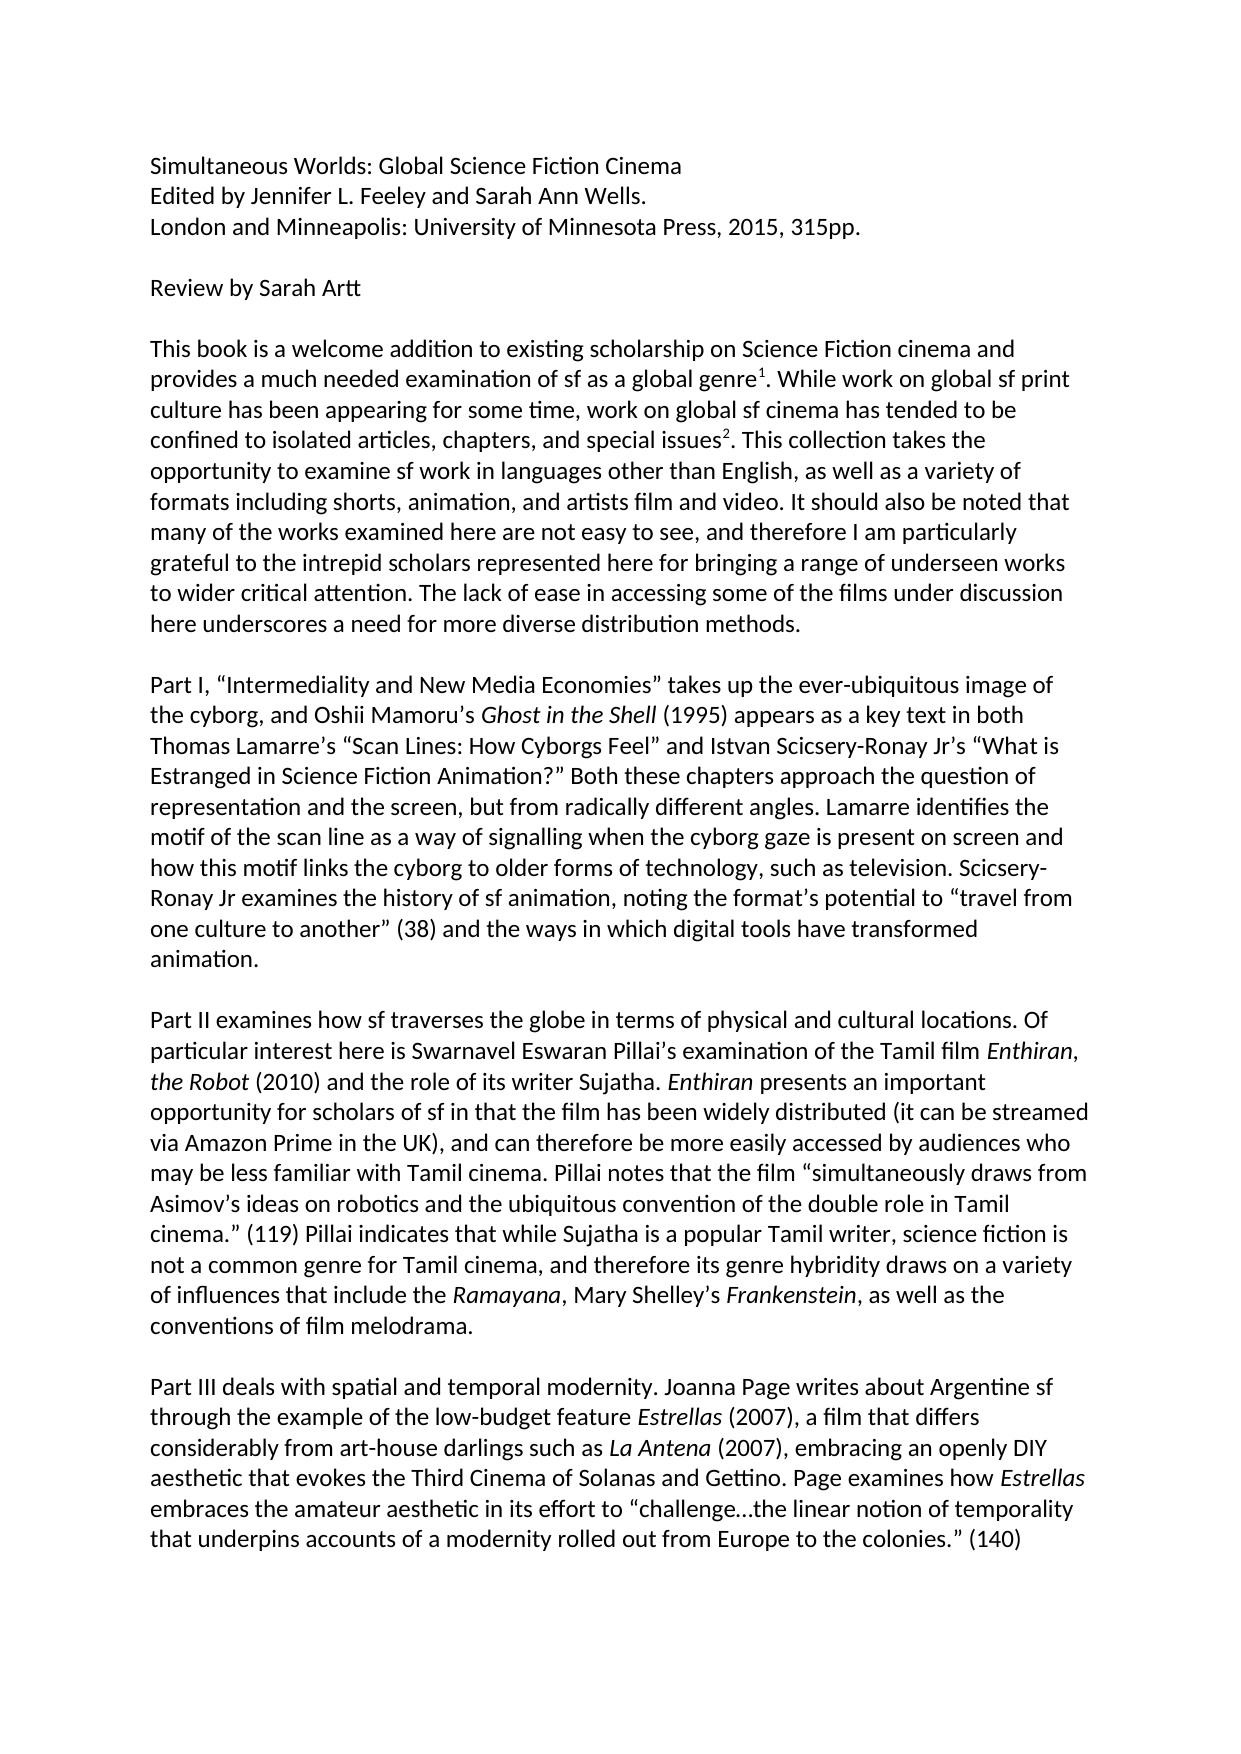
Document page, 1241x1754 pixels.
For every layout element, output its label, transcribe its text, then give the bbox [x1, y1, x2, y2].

text This book is a welcome addition to existing scholarship on Science Fiction cinema and provides a much needed examination of sf as a global genre. While work on global sf print culture has been appearing for some time, work on global sf cinema has tended to be confined to isolated articles, chapters, and special issues. This collection takes the opportunity to examine sf work in languages other than English, as well as a variety of formats including shorts, animation, and artists film and video. It should also be noted that many of the works examined here are not easy to see, and therefore I am particularly grateful to the intrepid scholars represented here for bringing a range of underseen works to wider critical attention. The lack of ease in accessing some of the films under discussion here underscores a need for more diverse distribution methods. [150, 333, 1090, 638]
text Part I, “Intermediality and New Media Economies” takes up the ever-ubiquitous image of the cyborg, and Oshii Mamoru’s Ghost in the Shell (1995) appears as a key text in both Thomas Lamarre’s “Scan Lines: How Cyborgs Feel” and Istvan Scicsery-Ronay Jr’s “What is Estranged in Science Fiction Animation?” Both these chapters approach the question of representation and the screen, but from radically different angles. Lamarre identifies the motif of the scan line as a way of signalling when the cyborg gaze is present on screen and how this motif links the cyborg to older forms of technology, such as television. Scicsery-Ronay Jr examines the history of sf animation, noting the format’s potential to “travel from one culture to another” (38) and the ways in which digital tools have transformed animation. [150, 669, 1090, 974]
text Simultaneous Worlds: Global Science Fiction Cinema [150, 150, 1090, 181]
text Part II examines how sf traverses the globe in terms of physical and cultural locations. Of particular interest here is Swarnavel Eswaran Pillai’s examination of the Tamil film Enthiran, the Robot (2010) and the role of its writer Sujatha. Enthiran presents an important opportunity for scholars of sf in that the film has been widely distributed (it can be streamed via Amazon Prime in the UK), and can therefore be more easily accessed by audiences who may be less familiar with Tamil cinema. Pillai notes that the film “simultaneously draws from Asimov’s ideas on robotics and the ubiquitous convention of the double role in Tamil cinema.” (119) Pillai indicates that while Sujatha is a popular Tamil writer, science fiction is not a common genre for Tamil cinema, and therefore its genre hybridity draws on a variety of influences that include the Ramayana, Mary Shelley’s Frankenstein, as well as the conventions of film melodrama. [150, 1004, 1090, 1340]
text Review by Sarah Artt [150, 272, 1090, 303]
text Edited by Jennifer L. Feeley and Sarah Ann Wells. [150, 181, 1090, 211]
text Part III deals with spatial and temporal modernity. Joanna Page writes about Argentine sf through the example of the low-budget feature Estrellas (2007), a film that differs considerably from art-house darlings such as La Antena (2007), embracing an openly DIY aesthetic that evokes the Third Cinema of Solanas and Gettino. Page examines how Estrellas embraces the amateur aesthetic in its effort to “challenge…the linear notion of temporality that underpins accounts of a modernity rolled out from Europe to the colonies.” (140) [150, 1371, 1090, 1554]
text London and Minneapolis: University of Minnesota Press, 2015, 315pp. [150, 211, 1090, 242]
